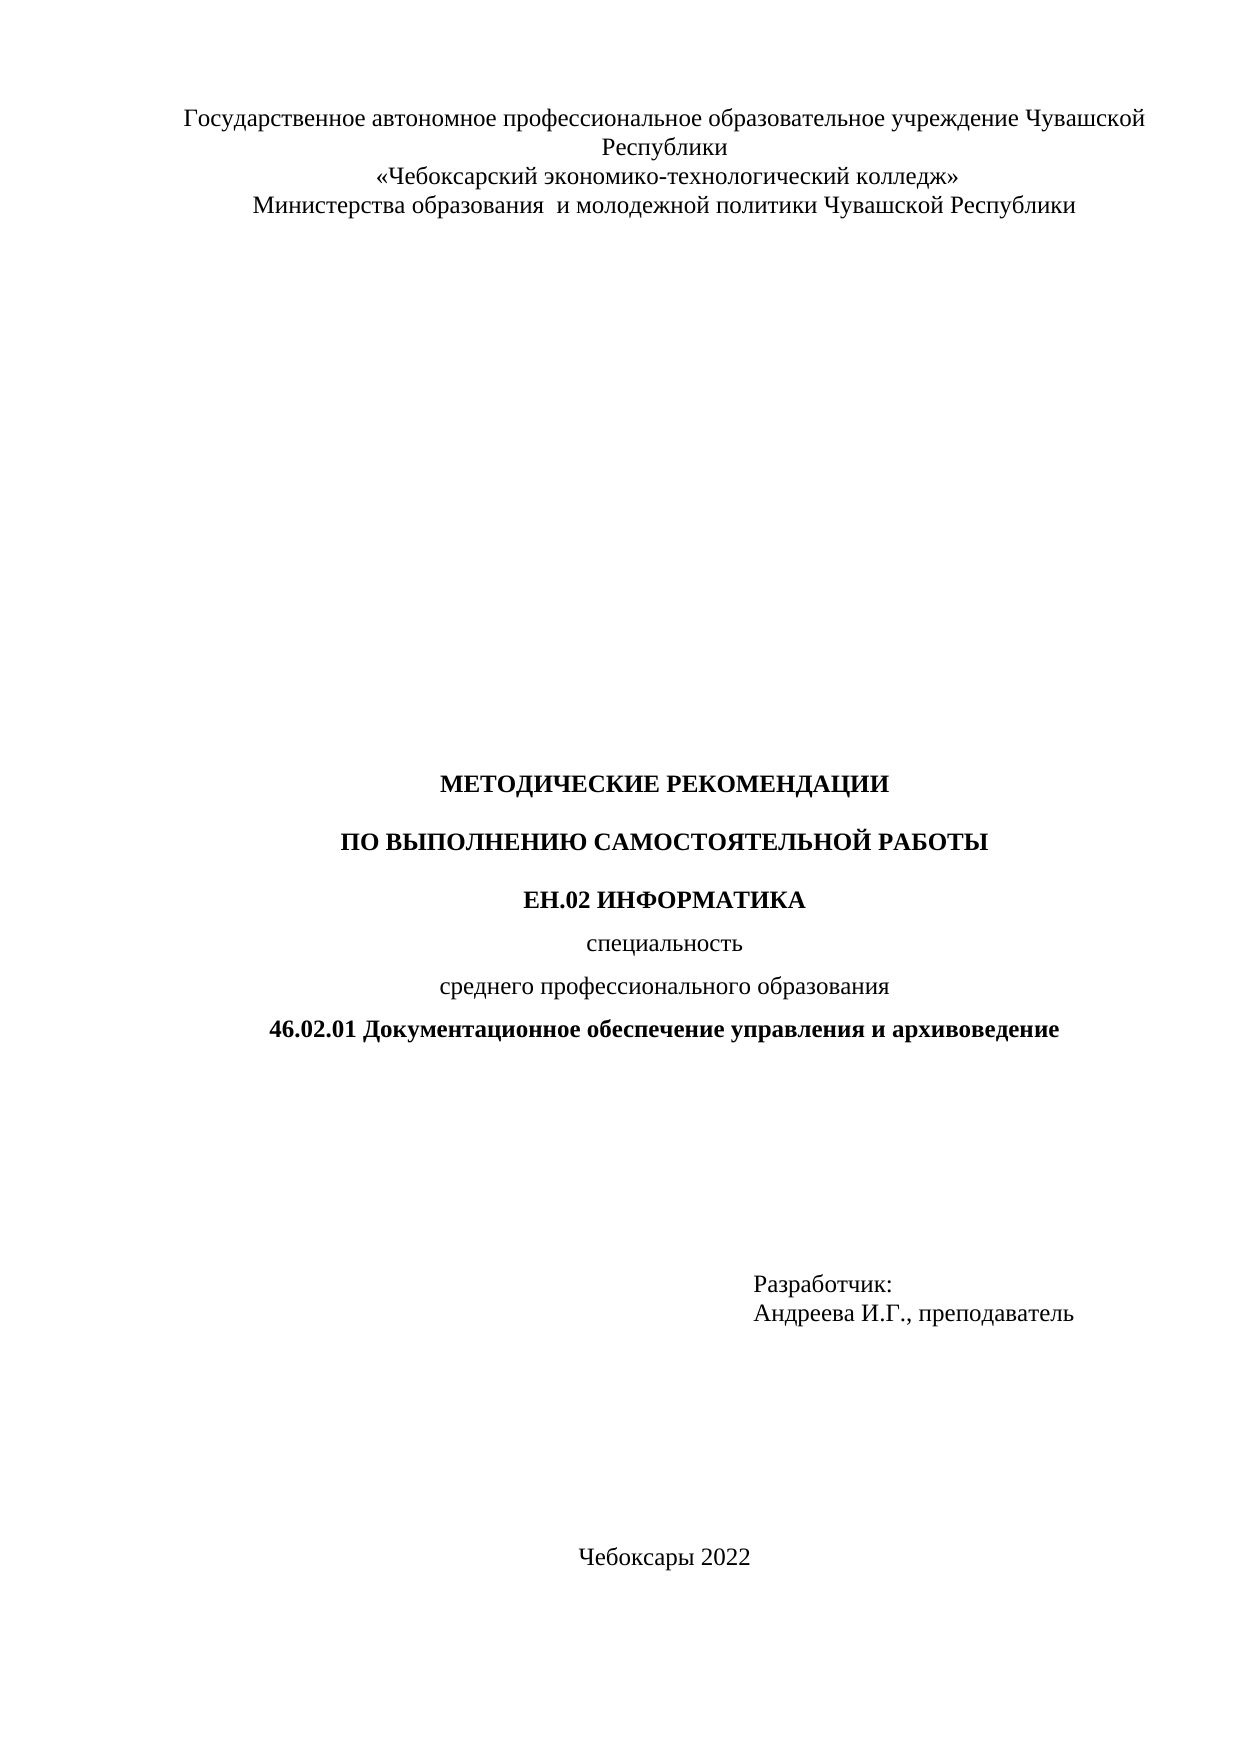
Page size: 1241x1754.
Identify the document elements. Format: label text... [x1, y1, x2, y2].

text Министерства образования и молодежной политики Чувашской Республики [177, 190, 1152, 218]
text Разработчик: [753, 1269, 1152, 1298]
text среднего профессионального образования [177, 971, 1152, 1000]
text 46.02.01 Документационное обеспечение управления и архивоведение [177, 1014, 1152, 1043]
text МЕТОДИЧЕСКИЕ РЕКОМЕНДАЦИИ [177, 769, 1152, 798]
text ЕН.02 ИНФОРМАТИКА [177, 885, 1152, 914]
text «Чебоксарский экономико-технологический колледж» [177, 161, 1152, 190]
text Андреева И.Г., преподаватель [753, 1298, 1152, 1327]
text Чебоксары 2022 [177, 1542, 1152, 1571]
text ПО ВЫПОЛНЕНИЮ САМОСТОЯТЕЛЬНОЙ РАБОТЫ [177, 827, 1152, 856]
text Государственное автономное профессиональное образовательное учреждение Чувашской Республики [177, 103, 1152, 161]
text специальность [177, 928, 1152, 957]
